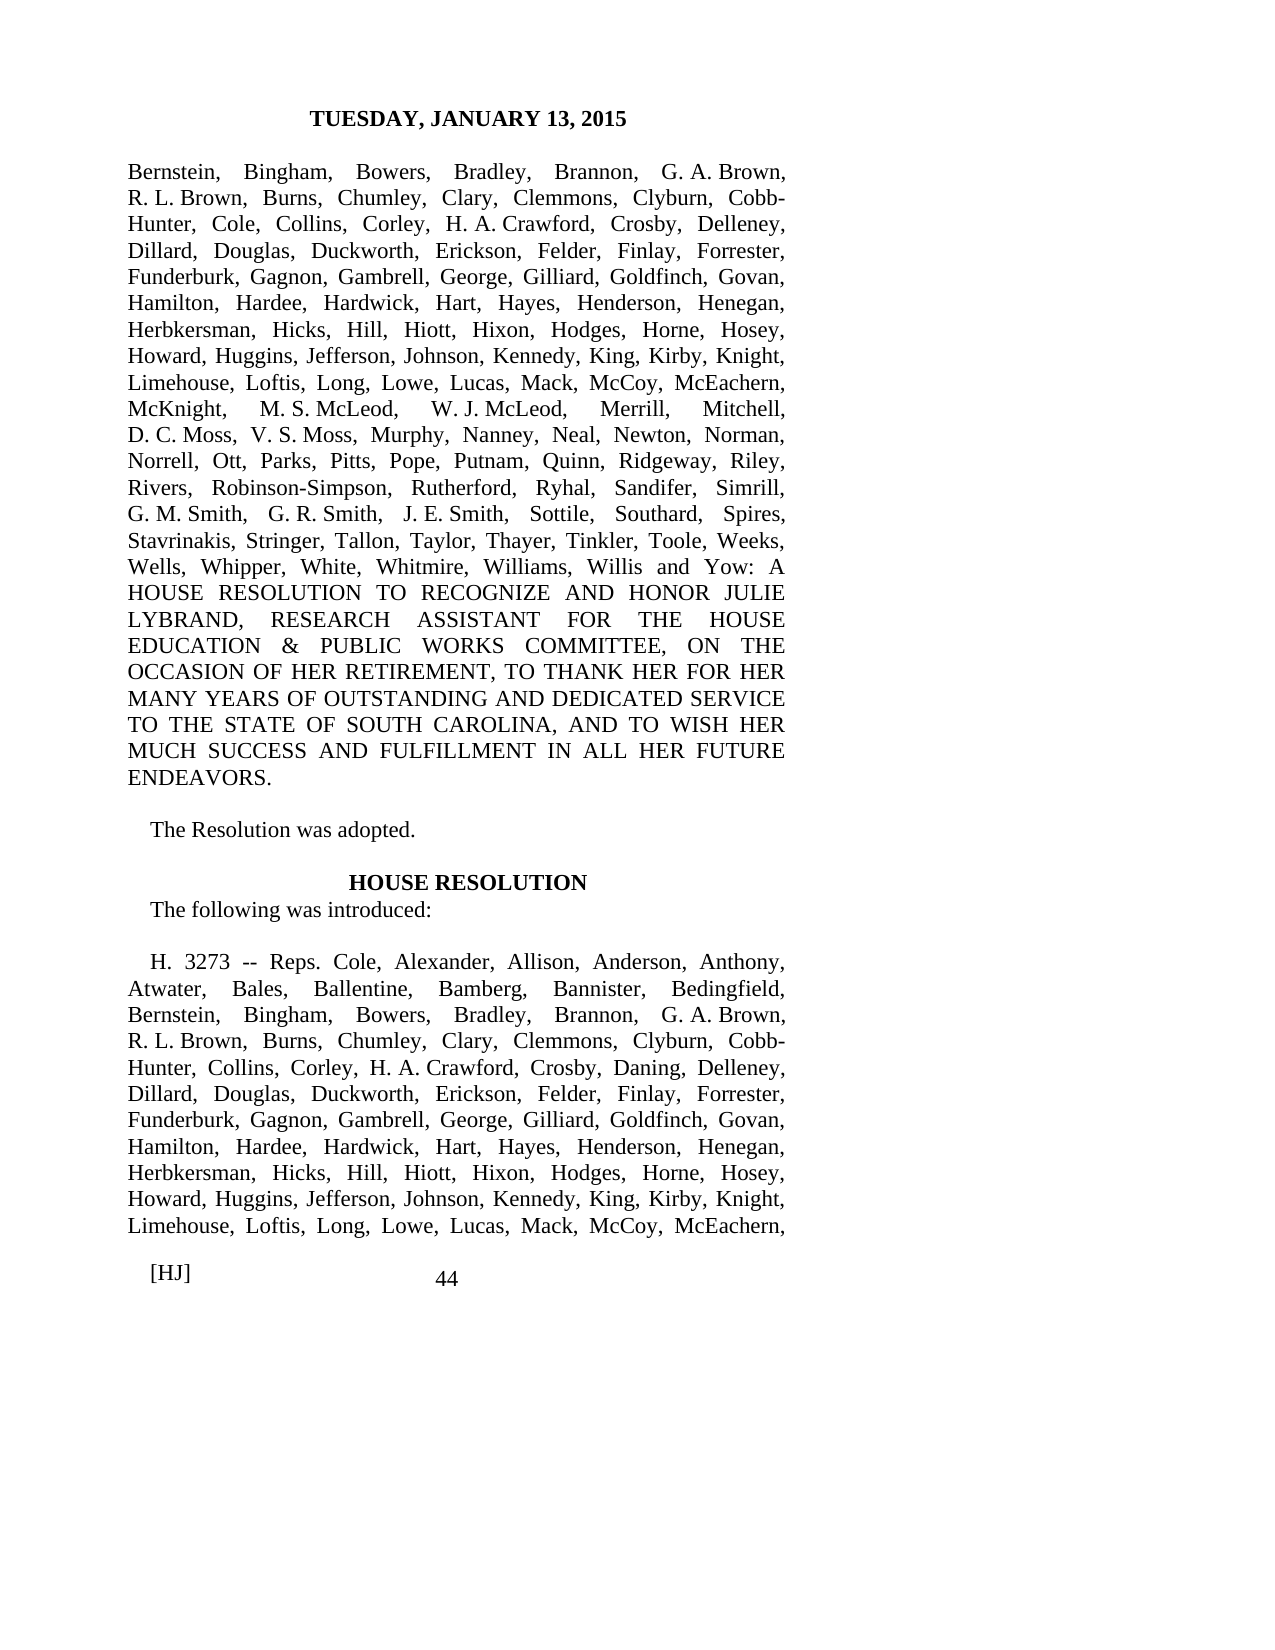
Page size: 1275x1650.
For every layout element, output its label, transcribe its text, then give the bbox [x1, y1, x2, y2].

text The Resolution was adopted. [127, 817, 786, 843]
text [127, 158, 786, 790]
text HOUSE RESOLUTION [127, 869, 786, 896]
text The following was introduced: [127, 896, 786, 922]
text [127, 948, 786, 1238]
